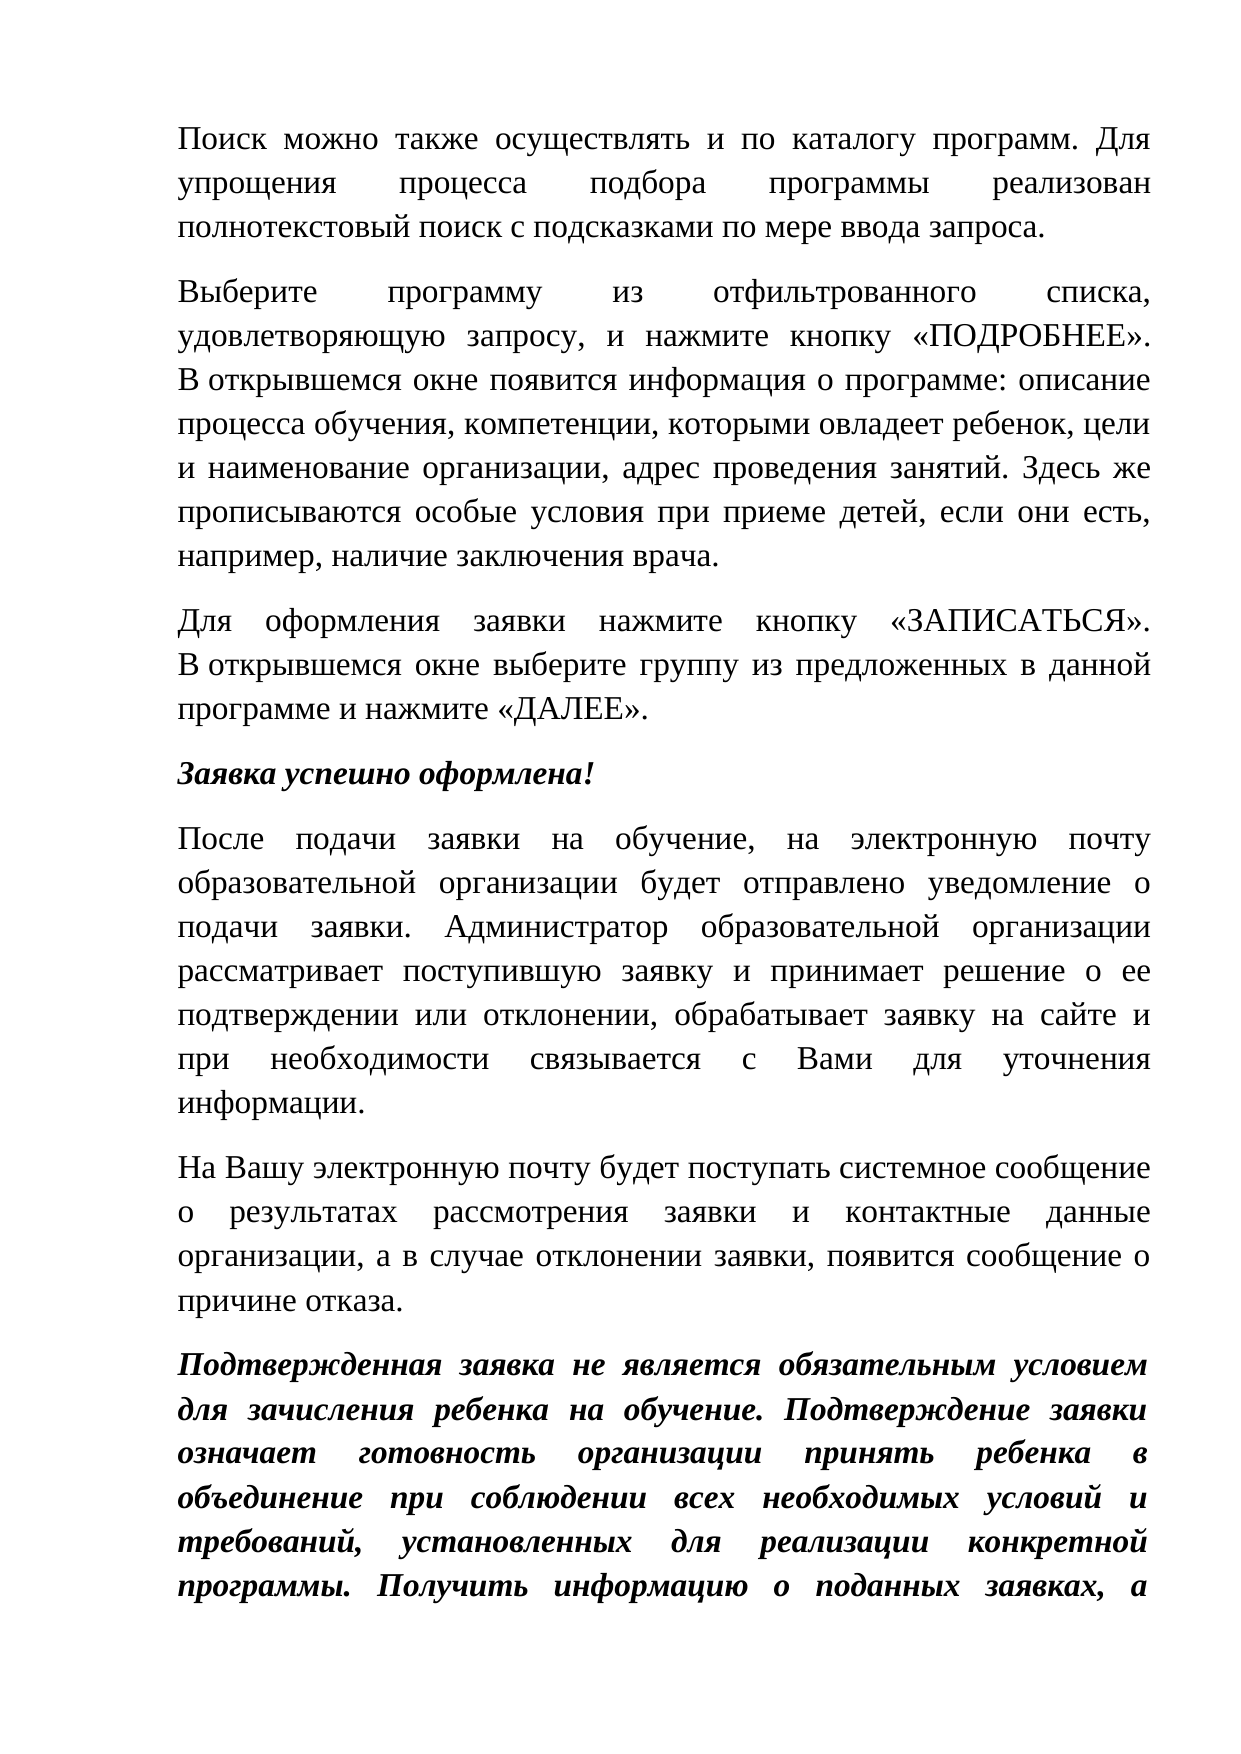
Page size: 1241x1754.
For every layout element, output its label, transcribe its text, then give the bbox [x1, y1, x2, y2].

text Заявка успешно оформлена! [177, 753, 1152, 792]
text Выберите программу из отфильтрованного списка, удовлетворяющую запросу, и нажмите кнопку «ПОДРОБНЕЕ». В открывшемся окне появится информация о программе: описание процесса обучения, компетенции, которыми овладеет ребенок, цели и наименование организации, адрес проведения занятий. Здесь же прописываются особые условия при приеме детей, если они есть, например, наличие заключения врача. [177, 271, 1152, 574]
text Для оформления заявки нажмите кнопку «ЗАПИСАТЬСЯ». В открывшемся окне выберите группу из предложенных в данной программе и нажмите «ДАЛЕЕ». [177, 600, 1152, 727]
text На Вашу электронную почту будет поступать системное сообщение о результатах рассмотрения заявки и контактные данные организации, а в случае отклонении заявки, появится сообщение о причине отказа. [177, 1148, 1152, 1318]
text После подачи заявки на обучение, на электронную почту образовательной организации будет отправлено уведомление о подачи заявки. Администратор образовательной организации рассматривает поступившую заявку и принимает решение о ее подтверждении или отклонении, обрабатывает заявку на сайте и при необходимости связывается с Вами для уточнения информации. [177, 818, 1152, 1121]
text Поиск можно также осуществлять и по каталогу программ. Для упрощения процесса подбора программы реализован полнотекстовый поиск с подсказками по мере ввода запроса. [177, 118, 1152, 244]
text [177, 1345, 1152, 1603]
